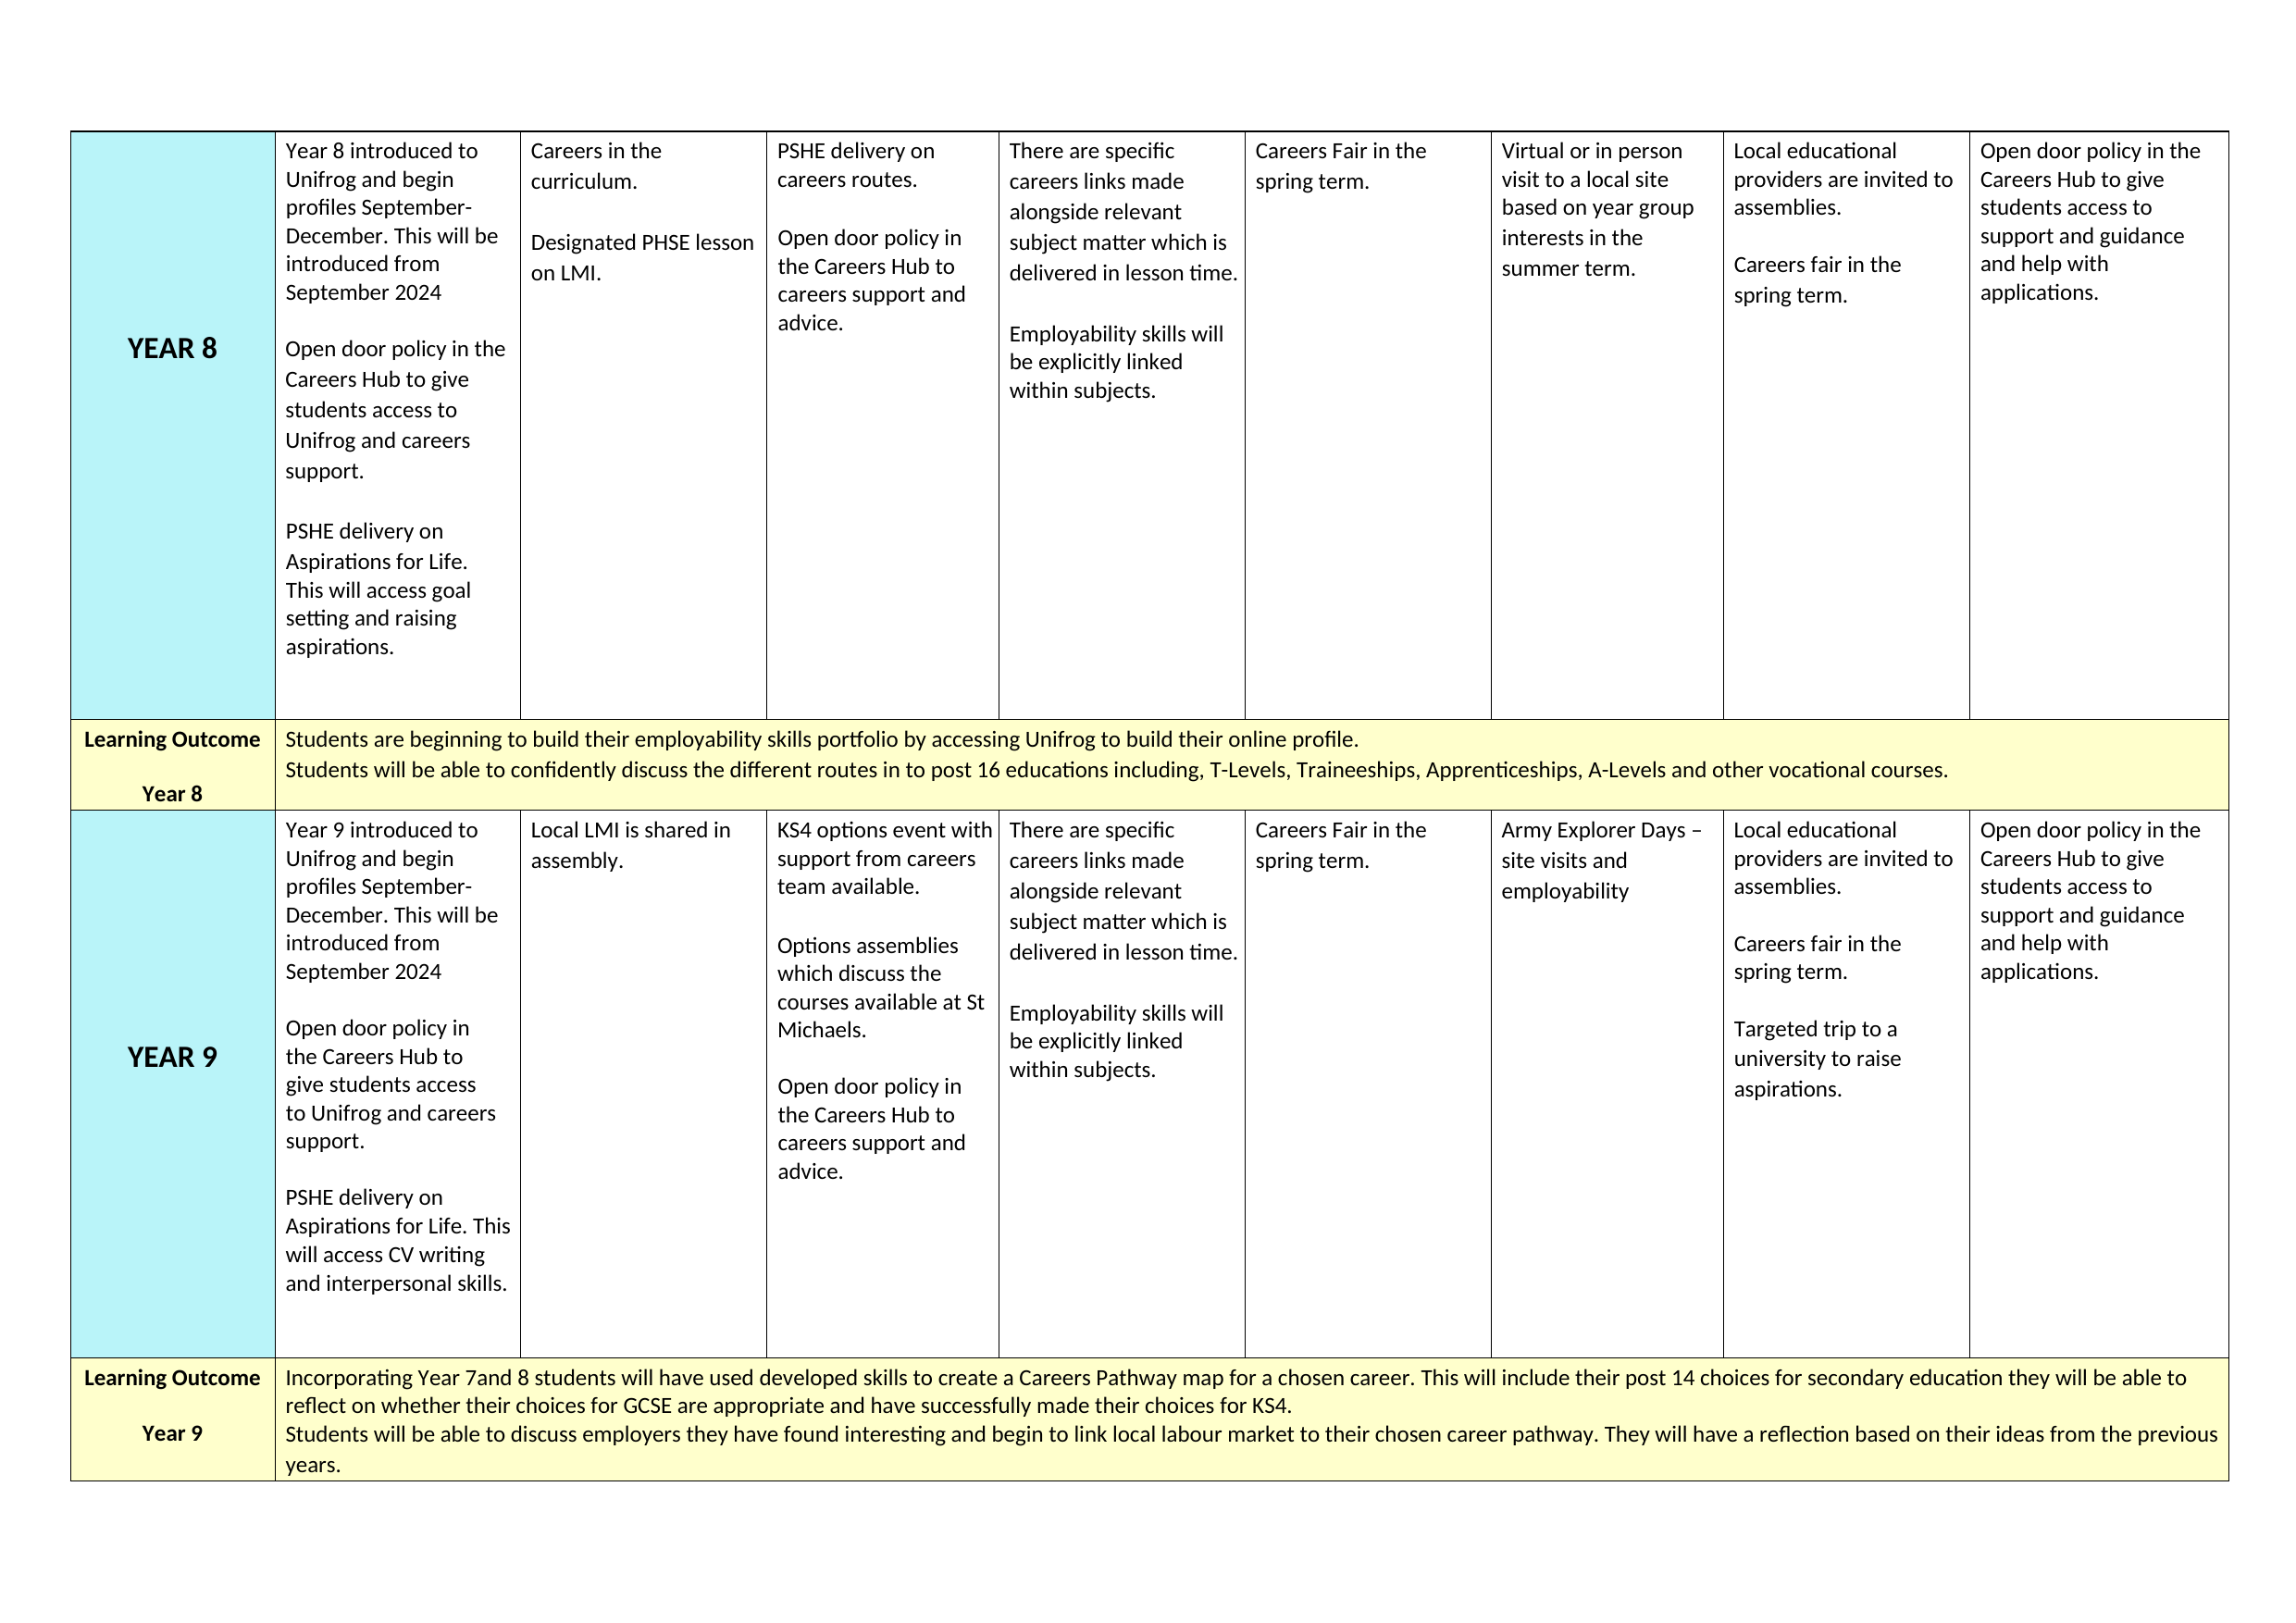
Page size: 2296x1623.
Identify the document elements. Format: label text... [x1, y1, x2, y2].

table_cell Learning Outcome Year 8 [71, 720, 275, 810]
table_header Open door policy in the Careers Hub to give students access to support and guidance and help with applications. [1970, 132, 2228, 719]
table_header Careers in the curriculum. Designated PHSE lesson on LMI. [521, 132, 766, 719]
table_cell Careers Fair in the spring term. [1246, 811, 1491, 1357]
table_cell Local educational providers are invited to assemblies. Careers fair in the spring term. Targeted trip to a university to raise aspirations. [1724, 811, 1969, 1357]
table_header Virtual or in person visit to a local site based on year group interests in the summer term. [1492, 132, 1723, 719]
table_header There are specific careers links made alongside relevant subject matter which is delivered in lesson time. Employability skills will be explicitly linked within subjects. [999, 132, 1245, 719]
table_header Year 8 introduced to Unifrog and begin profiles September-December. This will be introduced from September 2024 Open door policy in the Careers Hub to give students access to Unifrog and careers support. PSHE delivery on Aspirations for Life. This will access goal setting and raising aspirations. [276, 132, 520, 719]
table_cell Open door policy in the Careers Hub to give students access to support and guidance and help with applications. [1970, 811, 2228, 1357]
table_cell Year 9 introduced to Unifrog and begin profiles September-December. This will be introduced from September 2024 Open door policy in the Careers Hub to give students access to Unifrog and careers support. PSHE delivery on Aspirations for Life. This will access CV writing and interpersonal skills. [276, 811, 520, 1357]
table_cell Local LMI is shared in assembly. [521, 811, 766, 1357]
table_cell KS4 options event with support from careers team available. Options assemblies which discuss the courses available at St Michaels. Open door policy in the Careers Hub to careers support and advice. [767, 811, 999, 1357]
table_header Careers Fair in the spring term. [1246, 132, 1491, 719]
table_cell Incorporating Year 7and 8 students will have used developed skills to create a Careers Pathway map for a chosen career. This will include their post 14 choices for secondary education they will be able to reflect on whether their choices for GCSE are appropriate and have successfully made their choices for KS4. Students will be able to discuss employers they have found interesting and begin to link local labour market to their chosen career pathway. They will have a reflection based on their ideas from the previous years. [276, 1358, 2228, 1481]
table_cell Students are beginning to build their employability skills portfolio by accessing Unifrog to build their online profile. Students will be able to confidently discuss the different routes in to post 16 educations including, T-Levels, Traineeships, Apprenticeships, A-Levels and other vocational courses. [276, 720, 2228, 810]
table_cell Army Explorer Days – site visits and employability [1492, 811, 1723, 1357]
table_cell YEAR 9 [71, 811, 275, 1357]
table_header Local educational providers are invited to assemblies. Careers fair in the spring term. [1724, 132, 1969, 719]
table_header YEAR 8 [71, 132, 275, 719]
table_header PSHE delivery on careers routes. Open door policy in the Careers Hub to careers support and advice. [767, 132, 999, 719]
table_cell Learning Outcome Year 9 [71, 1358, 275, 1481]
